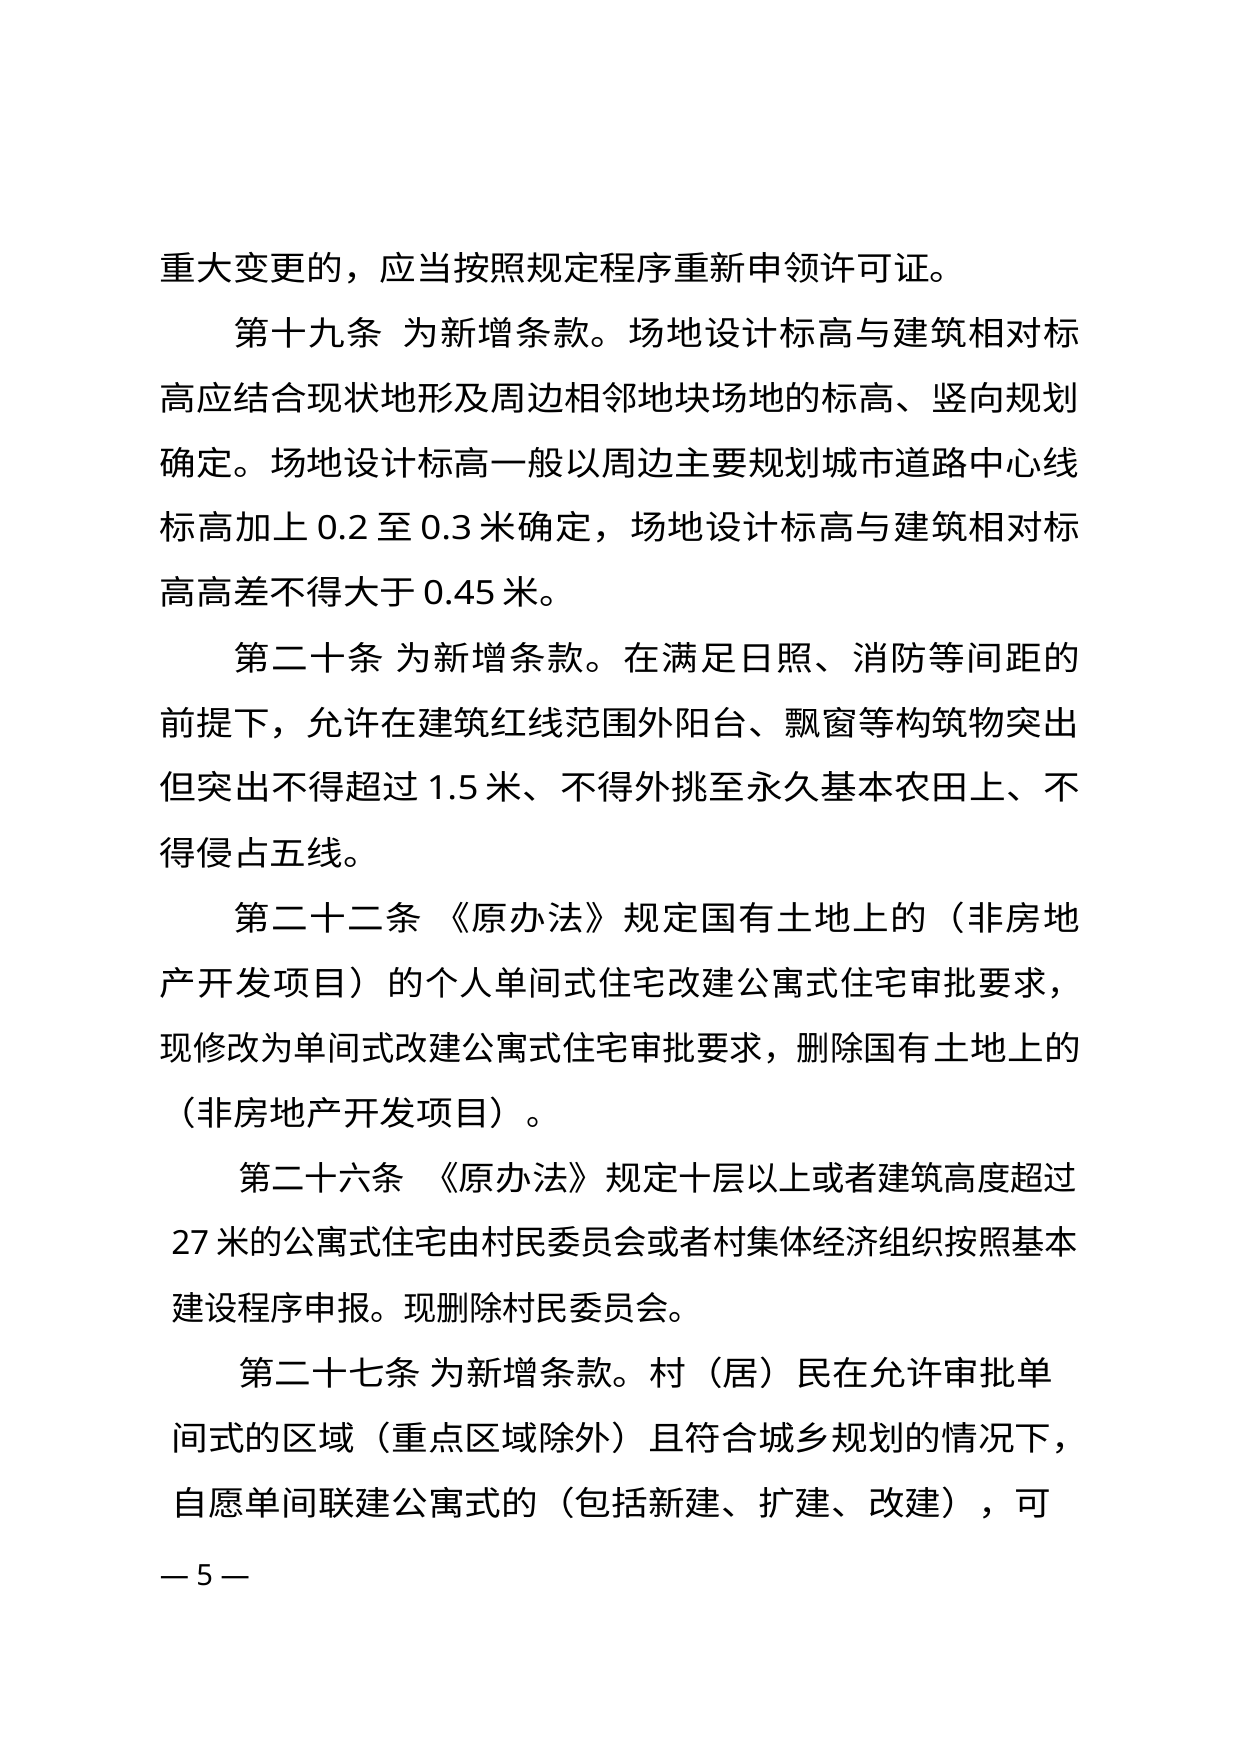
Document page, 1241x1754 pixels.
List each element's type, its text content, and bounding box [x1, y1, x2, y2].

text 第二十六条 《原办法》规定十层以上或者建筑高度超过27米的公寓式住宅由村民委员会或者村集体经济组织按照基本建设程序申报。现删除村民委员会。 [171, 1143, 1081, 1338]
text 第二十二条 《原办法》规定国有土地上的（非房地产开发项目）的个人单间式住宅改建公寓式住宅审批要求，现修改为单间式改建公寓式住宅审批要求，删除国有土地上的（非房地产开发项目）。 [159, 883, 1081, 1143]
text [159, 233, 1081, 298]
text 第二十条 为新增条款。在满足日照、消防等间距的前提下，允许在建筑红线范围外阳台、飘窗等构筑物突出，但突出不得超过1.5米、不得外挑至永久基本农田上、不得侵占五线。 [159, 623, 1081, 883]
text 第十九条 为新增条款。场地设计标高与建筑相对标高应结合现状地形及周边相邻地块场地的标高、竖向规划确定。场地设计标高一般以周边主要规划城市道路中心线标高加上0.2至0.3米确定，场地设计标高与建筑相对标高高差不得大于0.45米。 [159, 298, 1081, 623]
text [171, 1338, 1081, 1533]
